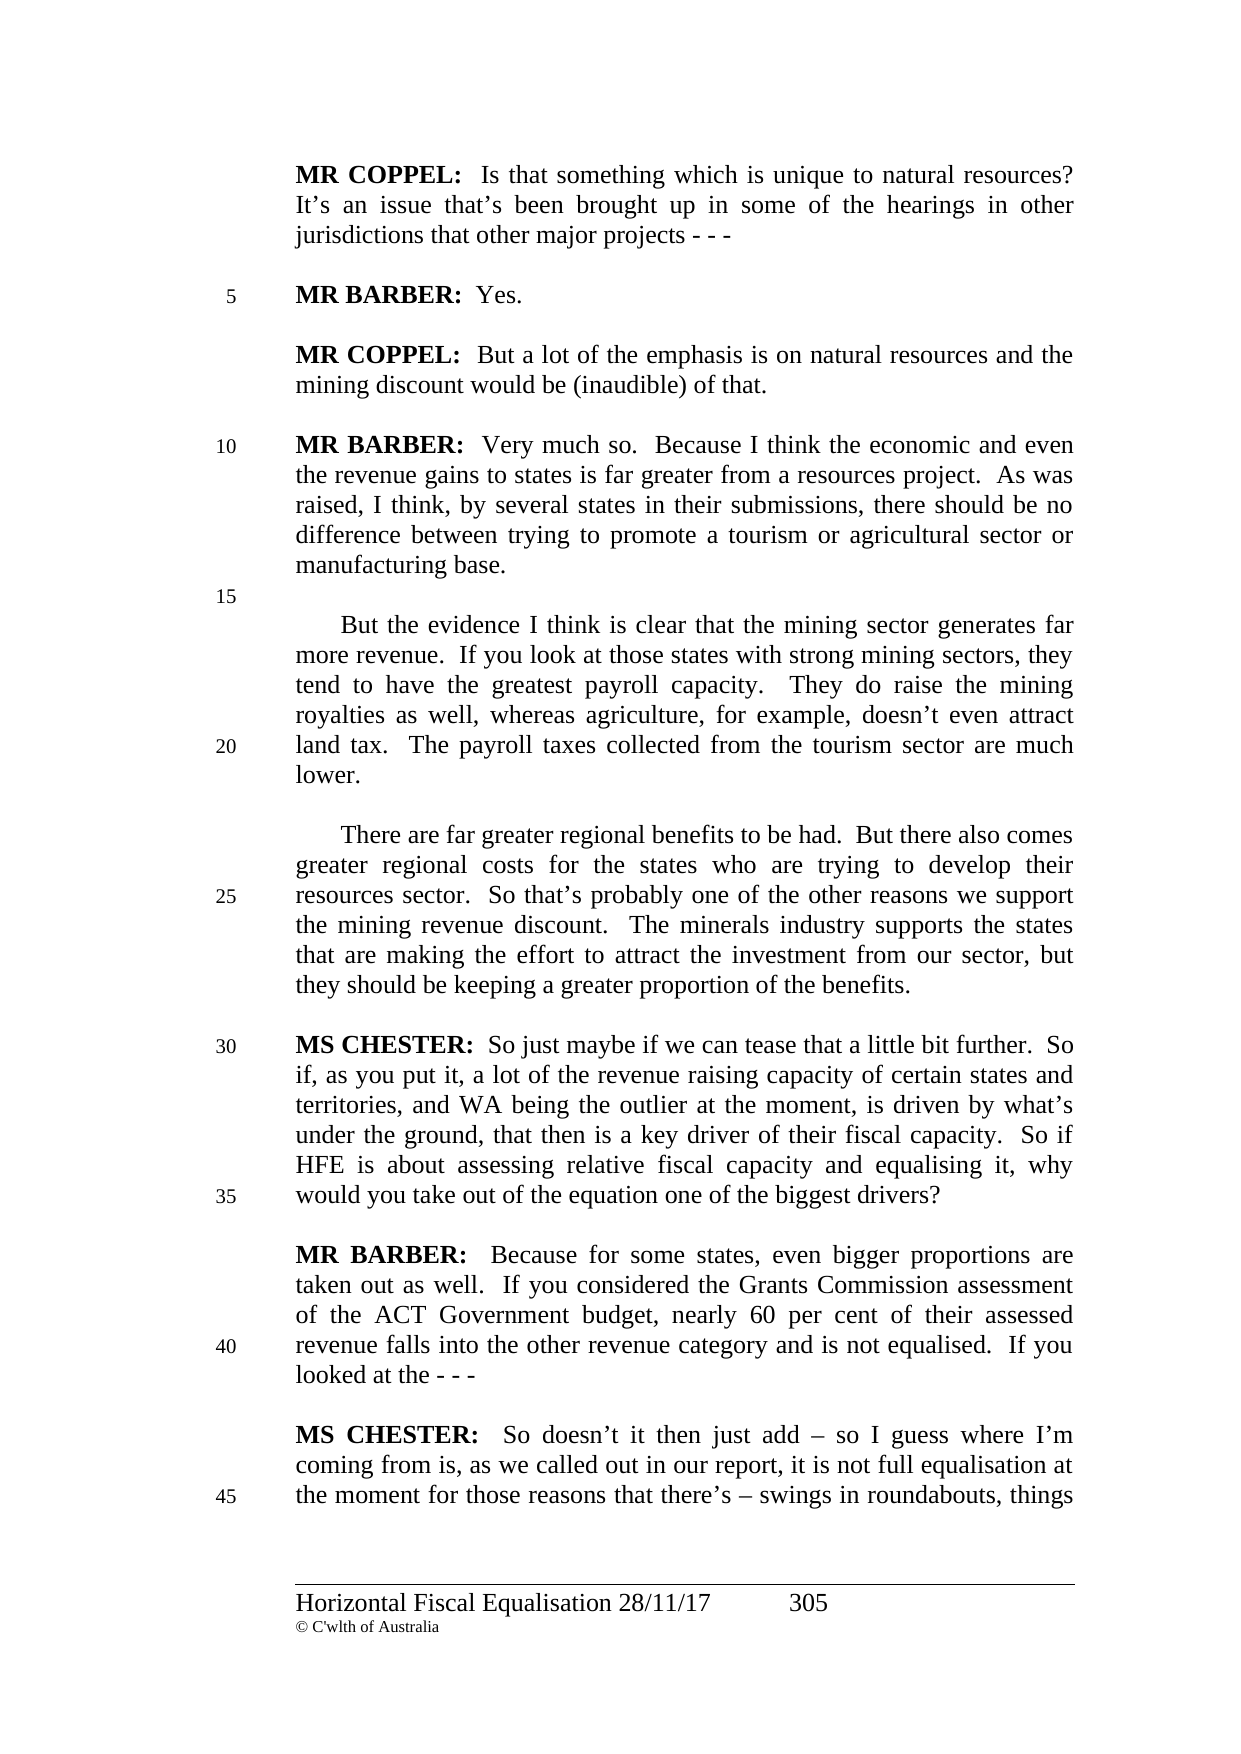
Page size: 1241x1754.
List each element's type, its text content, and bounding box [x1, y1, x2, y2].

text MR COPPEL: But a lot of the emphasis is on natural resources and the mining discount would be (inaudible) of that. [295, 339, 1075, 399]
text MR BARBER: Very much so. Because I think the economic and even the revenue gains to states is far greater from a resources project. As was raised, I think, by several states in their submissions, there should be no difference between trying to promote a tourism or agricultural sector or manufacturing base. [295, 429, 1075, 579]
text MR BARBER: Because for some states, even bigger proportions are taken out as well. If you considered the Grants Commission assessment of the ACT Government budget, nearly 60 per cent of their assessed revenue falls into the other revenue category and is not equalised. If you looked at the - - - [295, 1239, 1075, 1389]
text MR COPPEL: Is that something which is unique to natural resources? It’s an issue that’s been brought up in some of the hearings in other jurisdictions that other major projects - - - [295, 159, 1075, 249]
text MR BARBER: Yes. [295, 279, 1075, 309]
text But the evidence I think is clear that the mining sector generates far more revenue. If you look at those states with strong mining sectors, they tend to have the greatest payroll capacity. They do raise the mining royalties as well, whereas agriculture, for example, doesn’t even attract land tax. The payroll taxes collected from the tourism sector are much lower. [295, 609, 1075, 789]
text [295, 1419, 1075, 1509]
text There are far greater regional benefits to be had. But there also comes greater regional costs for the states who are trying to develop their resources sector. So that’s probably one of the other reasons we support the mining revenue discount. The minerals industry supports the states that are making the effort to attract the investment from our sector, but they should be keeping a greater proportion of the benefits. [295, 819, 1075, 999]
text MS CHESTER: So just maybe if we can tease that a little bit further. So if, as you put it, a lot of the revenue raising capacity of certain states and territories, and WA being the outlier at the moment, is driven by what’s under the ground, that then is a key driver of their fiscal capacity. So if HFE is about assessing relative fiscal capacity and equalising it, why would you take out of the equation one of the biggest drivers? [295, 1029, 1075, 1209]
